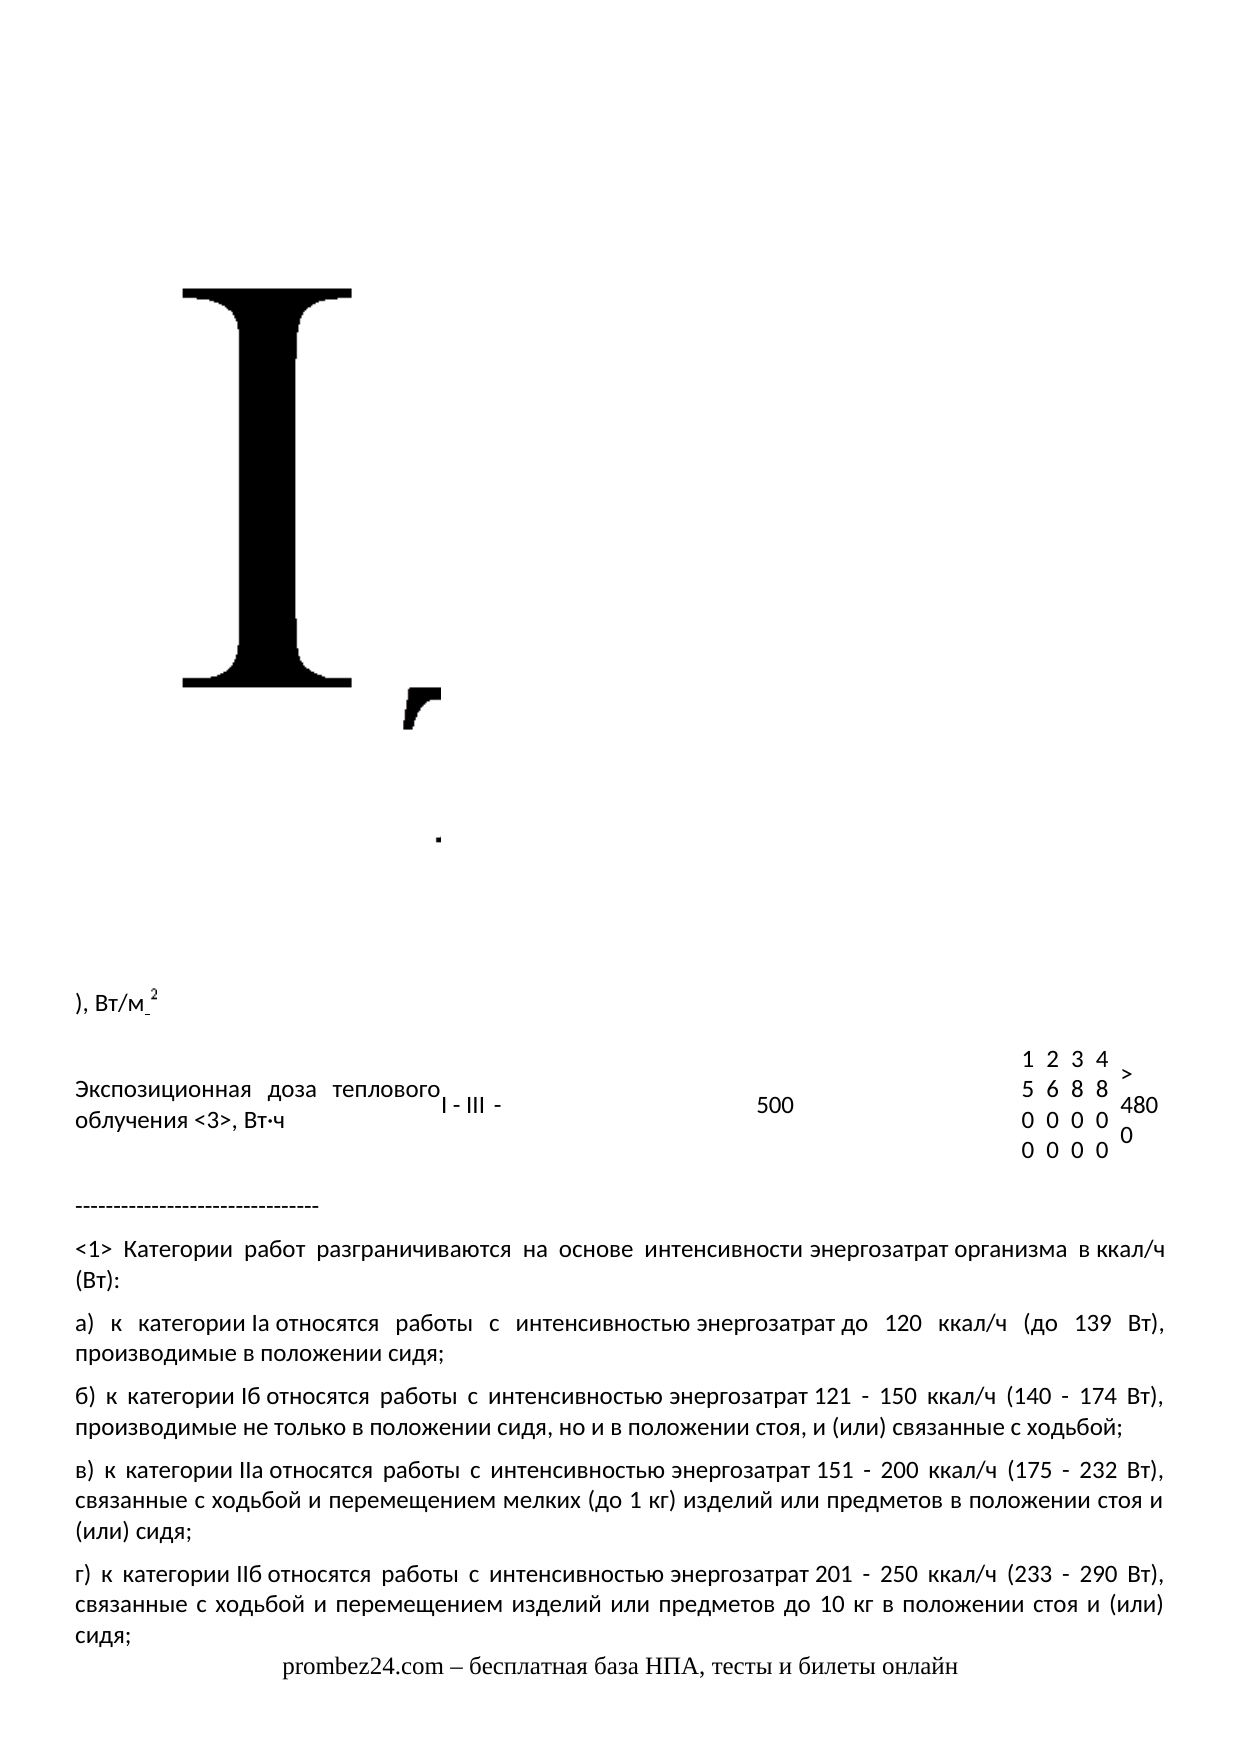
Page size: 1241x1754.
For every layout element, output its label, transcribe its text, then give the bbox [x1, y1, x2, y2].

text -------------------------------- [75, 1190, 1165, 1221]
text б) к категории Iб относятся работы с интенсивностью энергозатрат 121 - 150 ккал/ч (140 - 174 Вт), производимые не только в положении сидя, но и в положении стоя, и (или) связанные с ходьбой; [75, 1380, 1165, 1441]
picture [75, 87, 441, 1012]
text <1> Категории работ разграничиваются на основе интенсивности энергозатрат организма в ккал/ч (Вт): [75, 1233, 1165, 1294]
text г) к категории IIб относятся работы с интенсивностью энергозатрат 201 - 250 ккал/ч (233 - 290 Вт), связанные с ходьбой и перемещением изделий или предметов до 10 кг в положении стоя и (или) сидя; [75, 1558, 1165, 1649]
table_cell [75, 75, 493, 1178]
text а) к категории Iа относятся работы с интенсивностью энергозатрат до 120 ккал/ч (до 139 Вт), производимые в положении сидя; [75, 1307, 1165, 1368]
text в) к категории IIа относятся работы с интенсивностью энергозатрат 151 - 200 ккал/ч (175 - 232 Вт), связанные с ходьбой и перемещением мелких (до 1 кг) изделий или предметов в положении стоя и (или) сидя; [75, 1454, 1165, 1545]
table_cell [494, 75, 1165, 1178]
